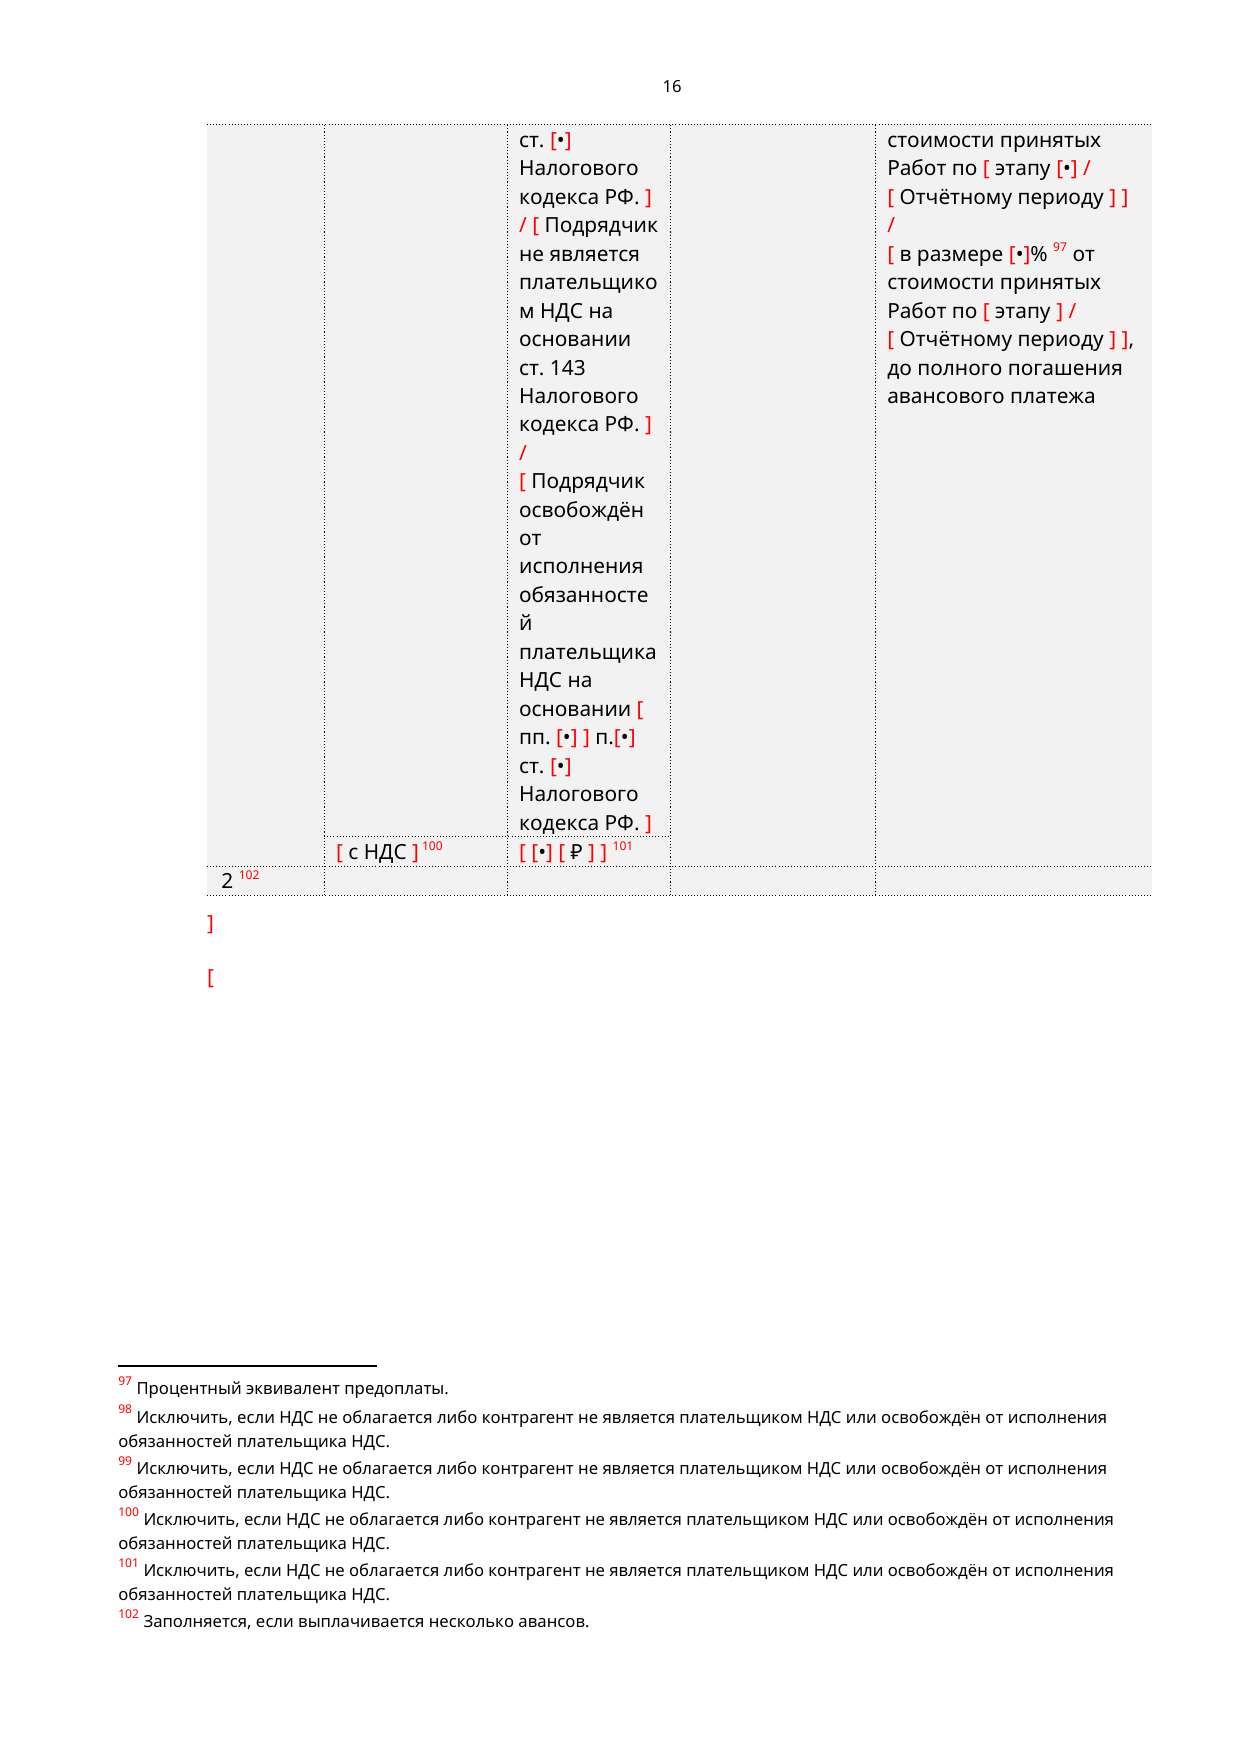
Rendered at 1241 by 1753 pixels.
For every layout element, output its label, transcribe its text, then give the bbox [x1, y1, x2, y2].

table_cell [ [•] [ ₽ ] ] [508, 836, 670, 866]
text [ [207, 962, 1152, 990]
table_cell [325, 866, 508, 895]
table_cell НДС [([•]%)] [325, 124, 508, 836]
table_cell [670, 866, 876, 895]
table_cell 2 [207, 866, 324, 895]
table_cell [876, 866, 1152, 895]
table_cell [508, 866, 670, 895]
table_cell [508, 124, 670, 836]
text ] [207, 908, 1152, 937]
table_cell [ с НДС ] [325, 836, 508, 866]
